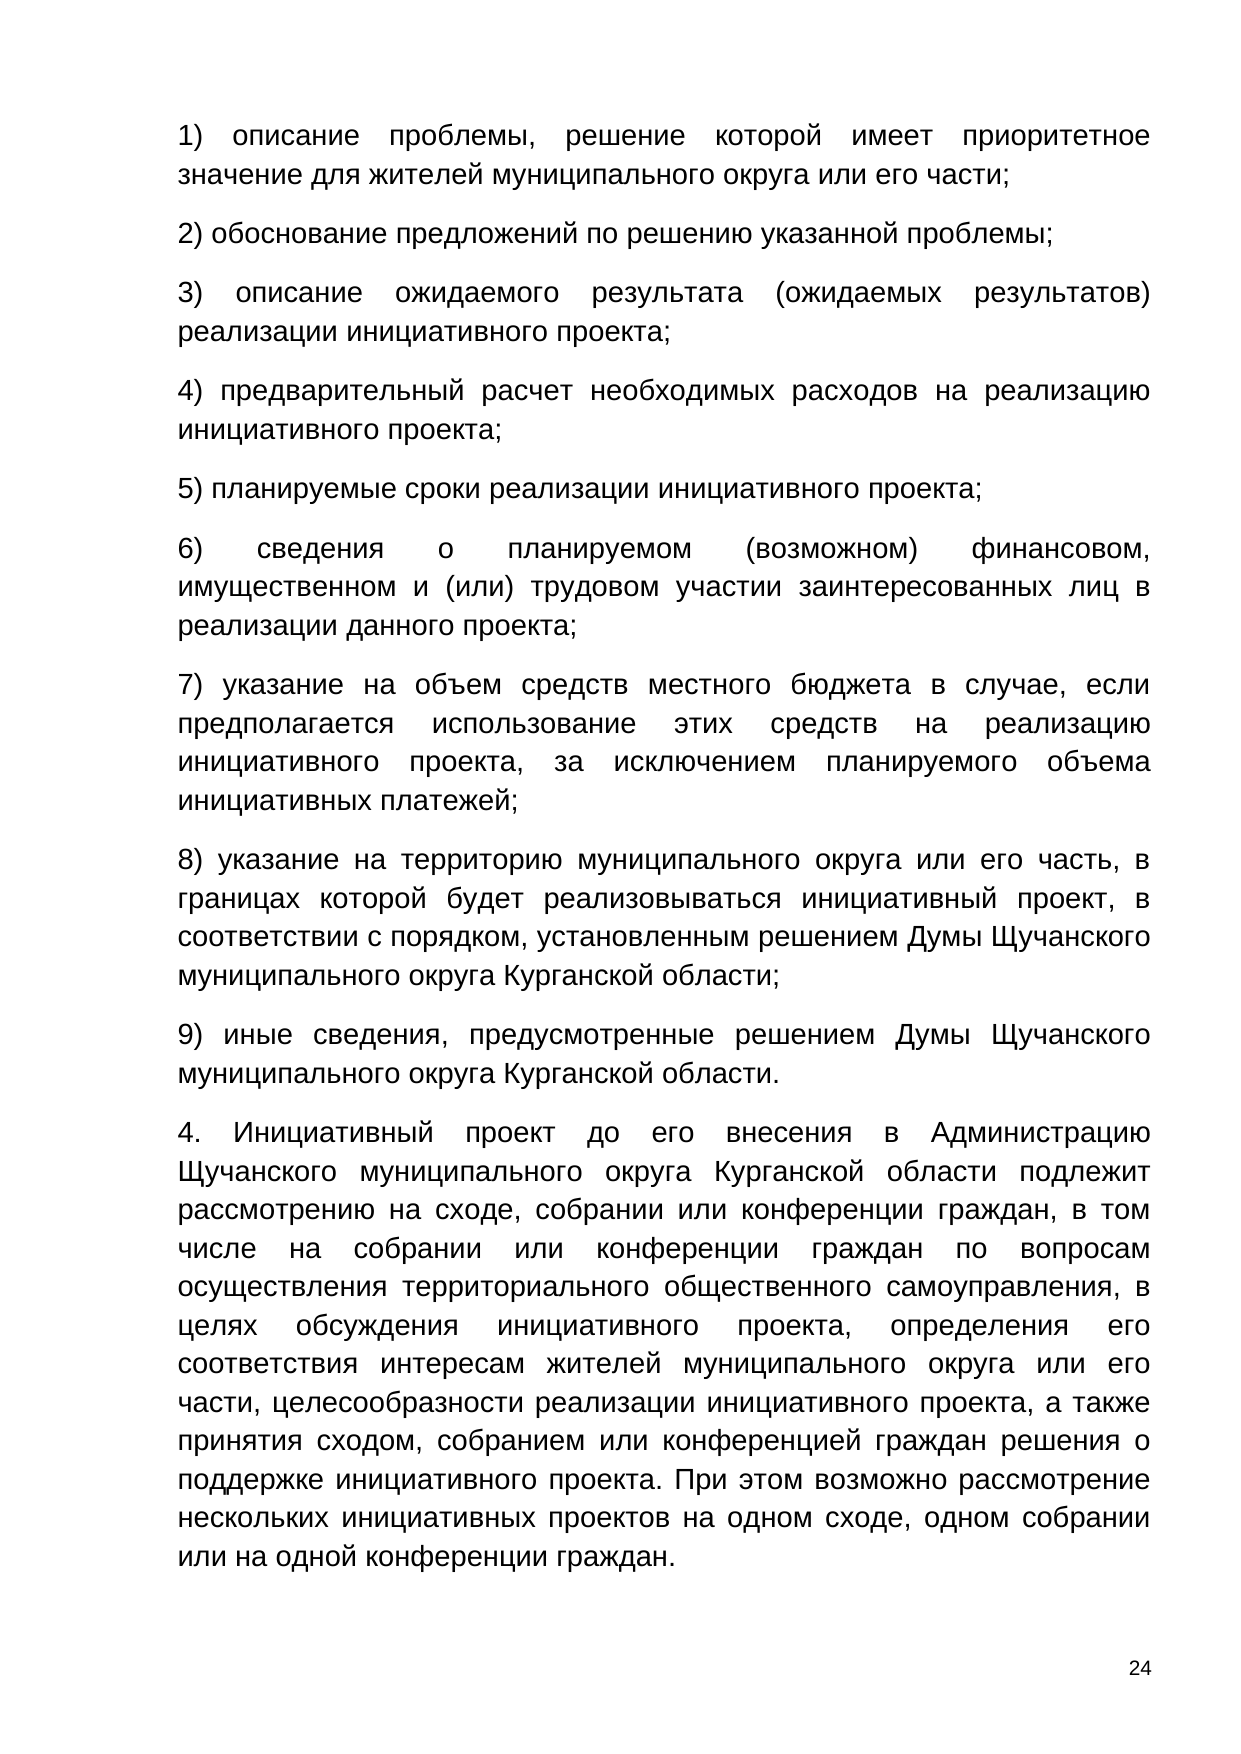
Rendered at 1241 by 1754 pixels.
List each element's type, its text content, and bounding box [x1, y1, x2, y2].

text 9) иные сведения, предусмотренные решением Думы Щучанского муниципального округа Курганской области. [177, 1017, 1152, 1089]
text 2) обоснование предложений по решению указанной проблемы; [177, 216, 1152, 249]
text 3) описание ожидаемого результата (ожидаемых результатов) реализации инициативного проекта; [177, 275, 1152, 347]
text 6) сведения о планируемом (возможном) финансовом, имущественном и (или) трудовом участии заинтересованных лиц в реализации данного проекта; [177, 531, 1152, 641]
text 8) указание на территорию муниципального округа или его часть, в границах которой будет реализовываться инициативный проект, в соответствии с порядком, установленным решением Думы Щучанского муниципального округа Курганской области; [177, 842, 1152, 991]
text 4) предварительный расчет необходимых расходов на реализацию инициативного проекта; [177, 373, 1152, 445]
text 7) указание на объем средств местного бюджета в случае, если предполагается использование этих средств на реализацию инициативного проекта, за исключением планируемого объема инициативных платежей; [177, 667, 1152, 816]
text 1) описание проблемы, решение которой имеет приоритетное значение для жителей муниципального округа или его части; [177, 118, 1152, 190]
text 5) планируемые сроки реализации инициативного проекта; [177, 471, 1152, 505]
text 4. Инициативный проект до его внесения в Администрацию Щучанского муниципального округа Курганской области подлежит рассмотрению на сходе, собрании или конференции граждан, в том числе на собрании или конференции граждан по вопросам осуществления территориального общественного самоуправления, в целях обсуждения инициативного проекта, определения его соответствия интересам жителей муниципального округа или его части, целесообразности реализации инициативного проекта, а также принятия сходом, собранием или конференцией граждан решения о поддержке инициативного проекта. При этом возможно рассмотрение нескольких инициативных проектов на одном сходе, одном собрании или на одной конференции граждан. [177, 1115, 1152, 1572]
